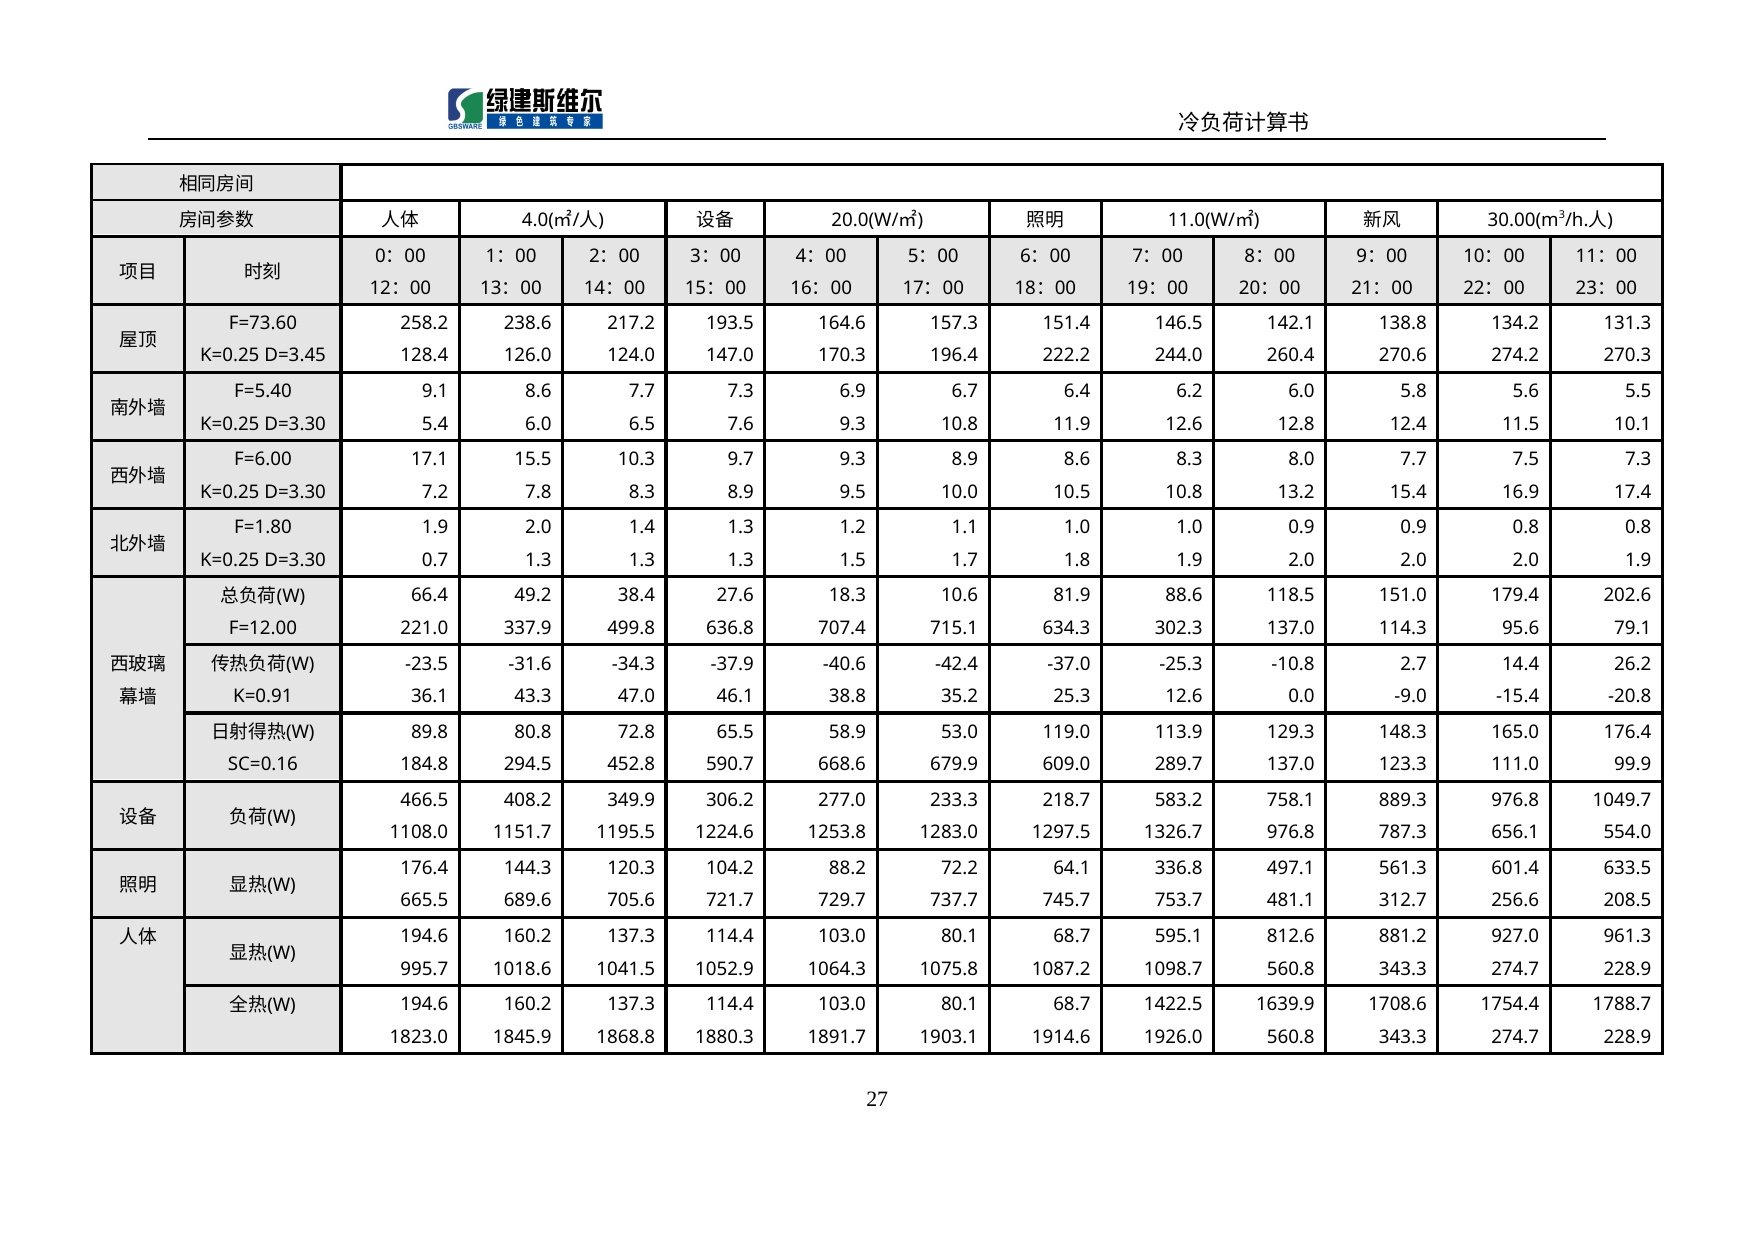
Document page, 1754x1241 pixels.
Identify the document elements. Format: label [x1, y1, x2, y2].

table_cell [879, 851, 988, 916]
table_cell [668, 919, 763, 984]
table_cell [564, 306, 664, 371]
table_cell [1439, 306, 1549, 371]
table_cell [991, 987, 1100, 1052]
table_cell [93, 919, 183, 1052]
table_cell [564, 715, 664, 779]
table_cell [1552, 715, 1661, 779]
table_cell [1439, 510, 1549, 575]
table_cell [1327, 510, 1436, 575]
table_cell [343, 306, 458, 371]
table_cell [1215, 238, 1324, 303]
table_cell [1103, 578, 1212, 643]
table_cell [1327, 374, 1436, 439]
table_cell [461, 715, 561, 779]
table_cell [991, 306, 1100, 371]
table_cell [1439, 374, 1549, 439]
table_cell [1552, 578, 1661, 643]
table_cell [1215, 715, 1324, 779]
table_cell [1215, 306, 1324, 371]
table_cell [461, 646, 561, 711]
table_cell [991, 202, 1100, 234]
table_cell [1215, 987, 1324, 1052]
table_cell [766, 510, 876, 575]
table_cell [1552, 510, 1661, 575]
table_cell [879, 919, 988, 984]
picture [444, 88, 604, 130]
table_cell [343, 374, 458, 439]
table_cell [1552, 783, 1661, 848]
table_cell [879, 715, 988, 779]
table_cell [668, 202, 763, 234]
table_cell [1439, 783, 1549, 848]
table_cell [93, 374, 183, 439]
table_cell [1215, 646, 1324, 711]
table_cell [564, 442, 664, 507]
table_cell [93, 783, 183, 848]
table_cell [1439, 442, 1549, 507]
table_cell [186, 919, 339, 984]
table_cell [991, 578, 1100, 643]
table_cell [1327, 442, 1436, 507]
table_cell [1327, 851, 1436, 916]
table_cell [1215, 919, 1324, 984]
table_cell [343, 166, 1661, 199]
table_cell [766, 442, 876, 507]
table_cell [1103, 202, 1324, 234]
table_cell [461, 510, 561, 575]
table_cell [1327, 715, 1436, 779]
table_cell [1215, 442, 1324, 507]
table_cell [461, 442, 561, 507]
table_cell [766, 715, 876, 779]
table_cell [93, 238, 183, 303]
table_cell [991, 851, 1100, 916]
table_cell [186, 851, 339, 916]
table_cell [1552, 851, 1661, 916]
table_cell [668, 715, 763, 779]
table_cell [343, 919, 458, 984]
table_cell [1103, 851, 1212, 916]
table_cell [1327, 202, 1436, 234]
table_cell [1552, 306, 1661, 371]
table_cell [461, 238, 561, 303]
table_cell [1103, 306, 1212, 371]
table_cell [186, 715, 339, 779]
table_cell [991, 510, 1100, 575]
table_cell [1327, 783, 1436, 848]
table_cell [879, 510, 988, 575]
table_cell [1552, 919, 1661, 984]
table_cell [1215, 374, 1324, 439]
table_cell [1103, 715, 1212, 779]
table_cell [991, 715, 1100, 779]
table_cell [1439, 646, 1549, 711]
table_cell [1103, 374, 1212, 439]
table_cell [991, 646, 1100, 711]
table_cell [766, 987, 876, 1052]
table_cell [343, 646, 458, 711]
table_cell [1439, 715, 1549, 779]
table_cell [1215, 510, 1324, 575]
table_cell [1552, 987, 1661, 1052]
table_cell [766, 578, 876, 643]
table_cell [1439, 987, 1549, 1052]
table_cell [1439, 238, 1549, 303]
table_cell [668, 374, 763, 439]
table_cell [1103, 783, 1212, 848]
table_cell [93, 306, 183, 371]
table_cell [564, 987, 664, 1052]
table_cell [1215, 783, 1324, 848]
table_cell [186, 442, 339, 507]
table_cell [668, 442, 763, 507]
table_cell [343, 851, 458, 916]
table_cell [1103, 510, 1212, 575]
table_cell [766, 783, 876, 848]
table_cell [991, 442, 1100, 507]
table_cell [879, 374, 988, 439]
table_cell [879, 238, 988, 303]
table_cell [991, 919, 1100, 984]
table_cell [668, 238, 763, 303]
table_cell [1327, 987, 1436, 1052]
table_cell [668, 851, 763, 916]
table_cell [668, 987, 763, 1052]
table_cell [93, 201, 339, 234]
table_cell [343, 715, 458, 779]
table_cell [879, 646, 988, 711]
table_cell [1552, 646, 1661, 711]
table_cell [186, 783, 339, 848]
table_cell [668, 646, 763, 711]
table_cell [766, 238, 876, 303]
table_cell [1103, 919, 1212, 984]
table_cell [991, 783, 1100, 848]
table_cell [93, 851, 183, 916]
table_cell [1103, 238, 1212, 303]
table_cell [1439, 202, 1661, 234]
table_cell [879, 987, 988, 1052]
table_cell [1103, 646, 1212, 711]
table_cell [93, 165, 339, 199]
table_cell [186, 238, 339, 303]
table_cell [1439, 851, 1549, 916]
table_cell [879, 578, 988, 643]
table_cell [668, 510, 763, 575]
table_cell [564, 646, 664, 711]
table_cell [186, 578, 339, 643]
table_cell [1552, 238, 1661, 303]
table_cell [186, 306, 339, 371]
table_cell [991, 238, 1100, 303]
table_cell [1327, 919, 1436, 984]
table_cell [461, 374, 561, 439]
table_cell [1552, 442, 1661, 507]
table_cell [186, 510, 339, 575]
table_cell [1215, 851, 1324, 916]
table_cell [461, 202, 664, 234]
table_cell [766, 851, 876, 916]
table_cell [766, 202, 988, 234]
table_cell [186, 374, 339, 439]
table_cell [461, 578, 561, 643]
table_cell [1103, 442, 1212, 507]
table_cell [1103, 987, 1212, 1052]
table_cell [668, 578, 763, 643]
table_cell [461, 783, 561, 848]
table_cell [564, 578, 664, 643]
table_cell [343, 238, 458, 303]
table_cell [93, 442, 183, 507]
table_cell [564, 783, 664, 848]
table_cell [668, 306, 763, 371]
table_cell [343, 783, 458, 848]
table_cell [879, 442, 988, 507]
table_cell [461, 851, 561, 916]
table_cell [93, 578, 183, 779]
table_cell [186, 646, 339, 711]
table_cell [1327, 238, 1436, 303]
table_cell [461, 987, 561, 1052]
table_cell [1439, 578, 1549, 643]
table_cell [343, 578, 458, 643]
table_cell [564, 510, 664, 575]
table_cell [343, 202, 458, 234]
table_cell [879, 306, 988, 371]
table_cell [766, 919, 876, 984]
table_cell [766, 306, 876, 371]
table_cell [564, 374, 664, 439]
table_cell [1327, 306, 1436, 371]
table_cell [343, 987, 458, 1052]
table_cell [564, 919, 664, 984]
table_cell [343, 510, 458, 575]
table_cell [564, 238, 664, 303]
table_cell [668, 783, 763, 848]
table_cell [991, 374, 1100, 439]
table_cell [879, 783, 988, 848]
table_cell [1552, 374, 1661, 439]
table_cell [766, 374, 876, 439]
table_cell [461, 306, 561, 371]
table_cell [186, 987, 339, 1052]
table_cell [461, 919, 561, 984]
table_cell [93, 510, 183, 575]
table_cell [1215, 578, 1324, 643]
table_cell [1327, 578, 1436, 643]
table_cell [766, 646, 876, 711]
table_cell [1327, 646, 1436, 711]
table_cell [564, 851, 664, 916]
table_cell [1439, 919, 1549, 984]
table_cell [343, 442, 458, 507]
